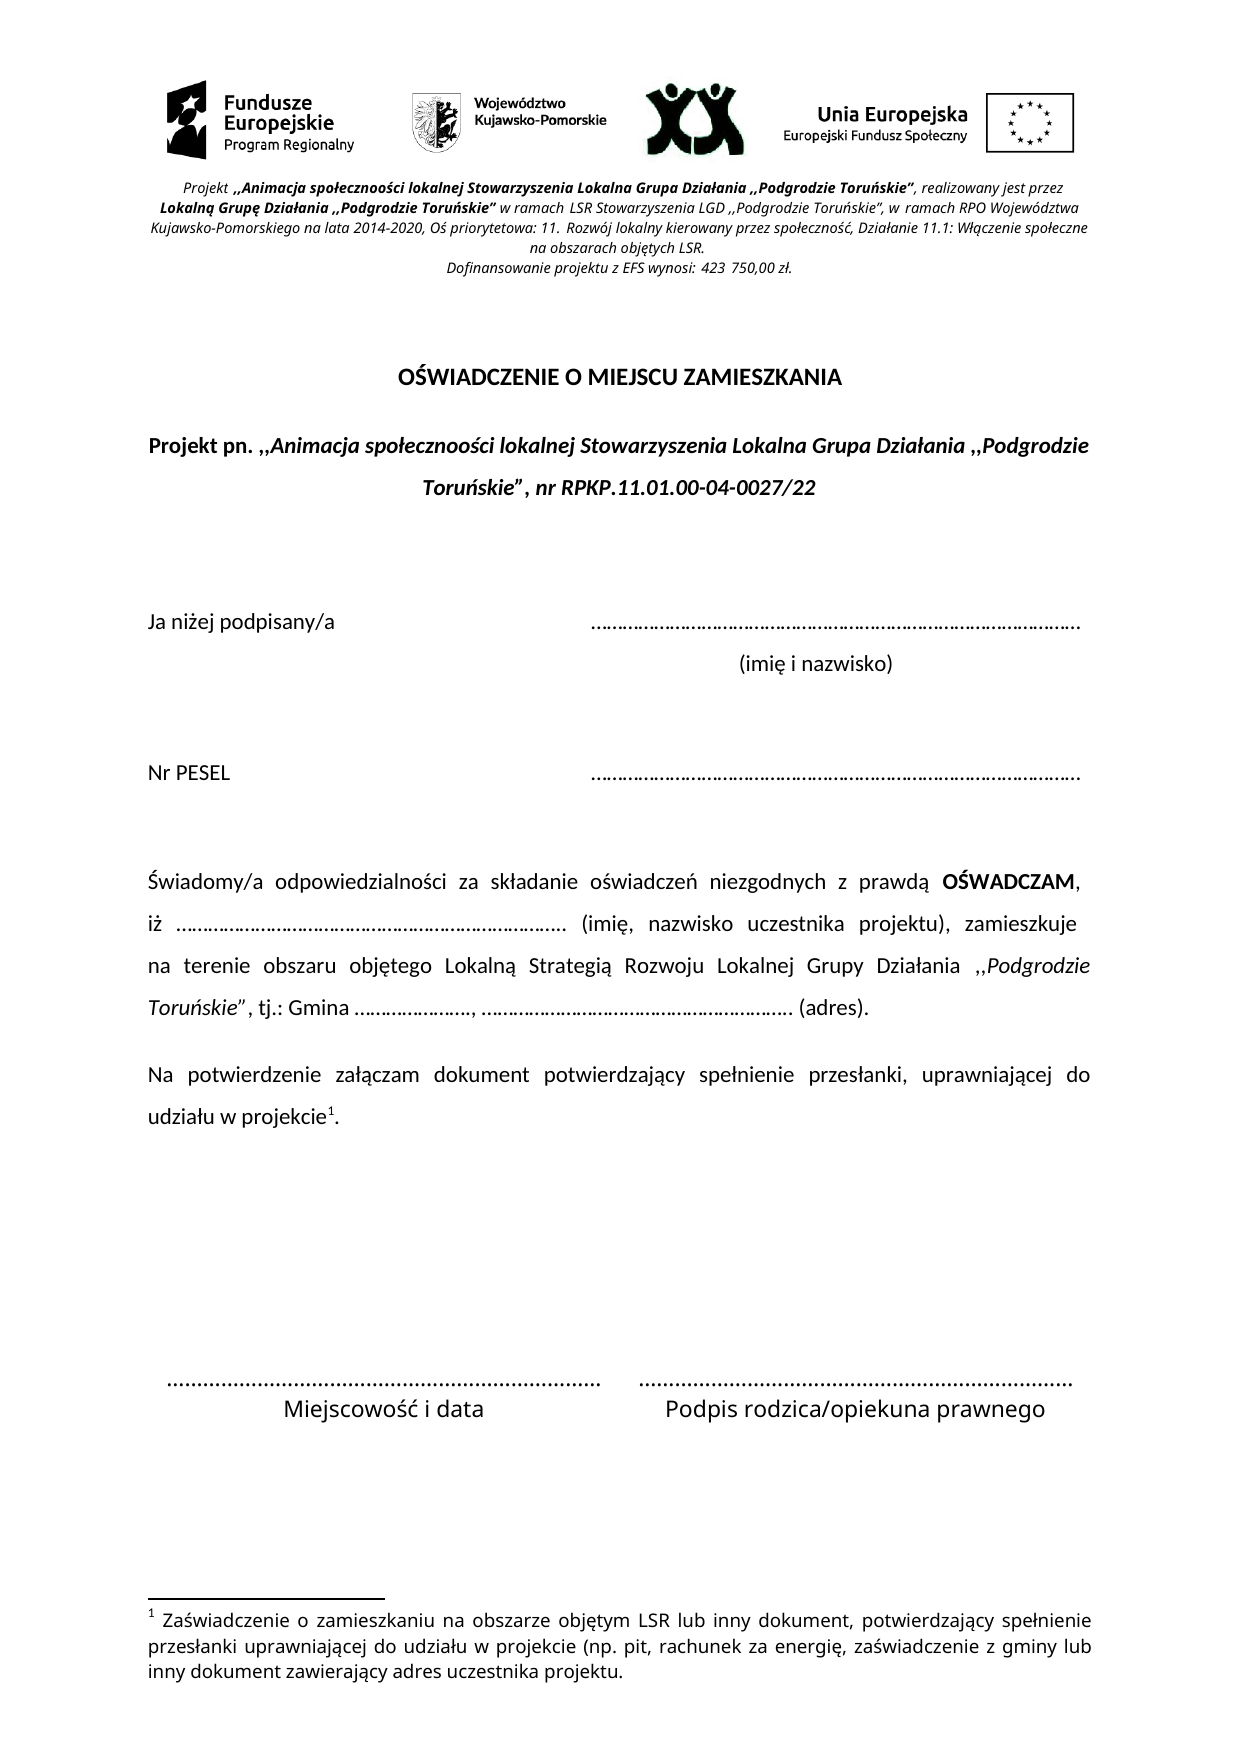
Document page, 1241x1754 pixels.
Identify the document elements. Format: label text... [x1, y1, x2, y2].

table_header ……………………………………………………………… [148, 1362, 619, 1393]
text Projekt pn. ,,Animacja społecznoości lokalnej Stowarzyszenia Lokalna Grupa Działania ,,Podgrodzie Toruńskie”, nr RPKP.11.01.00-04-0027/22 [148, 432, 1092, 502]
table_cell Podpis rodzica/opiekuna prawnego [620, 1393, 1091, 1424]
text Świadomy/a odpowiedzialności za składanie oświadczeń niezgodnych z prawdą OŚWADCZAM, iż ……………………………………………………………….. (imię, nazwisko uczestnika projektu), zamieszkuje na terenie obszaru objętego Lokalną Strategią Rozwoju Lokalnej Grupy Działania ,,Podgrodzie Toruńskie”, tj.: Gmina …………………., ………………………………………………….. (adres). [148, 867, 1092, 1021]
text Na potwierdzenie załączam dokument potwierdzający spełnienie przesłanki, uprawniającej do udziału w projekcie. [148, 1060, 1092, 1130]
picture [147, 60, 1093, 178]
text Nr PESEL ………………………………………………………………………………… [148, 716, 1092, 828]
table_header ……………………………………………………………… [620, 1362, 1091, 1393]
table_cell Miejscowość i data [148, 1393, 619, 1424]
text OŚWIADCZENIE O MIEJSCU ZAMIESZKANIA [148, 361, 1092, 391]
text Ja niżej podpisany/a ………………………………………………………………………………… (imię i nazwisko) [148, 607, 1092, 677]
